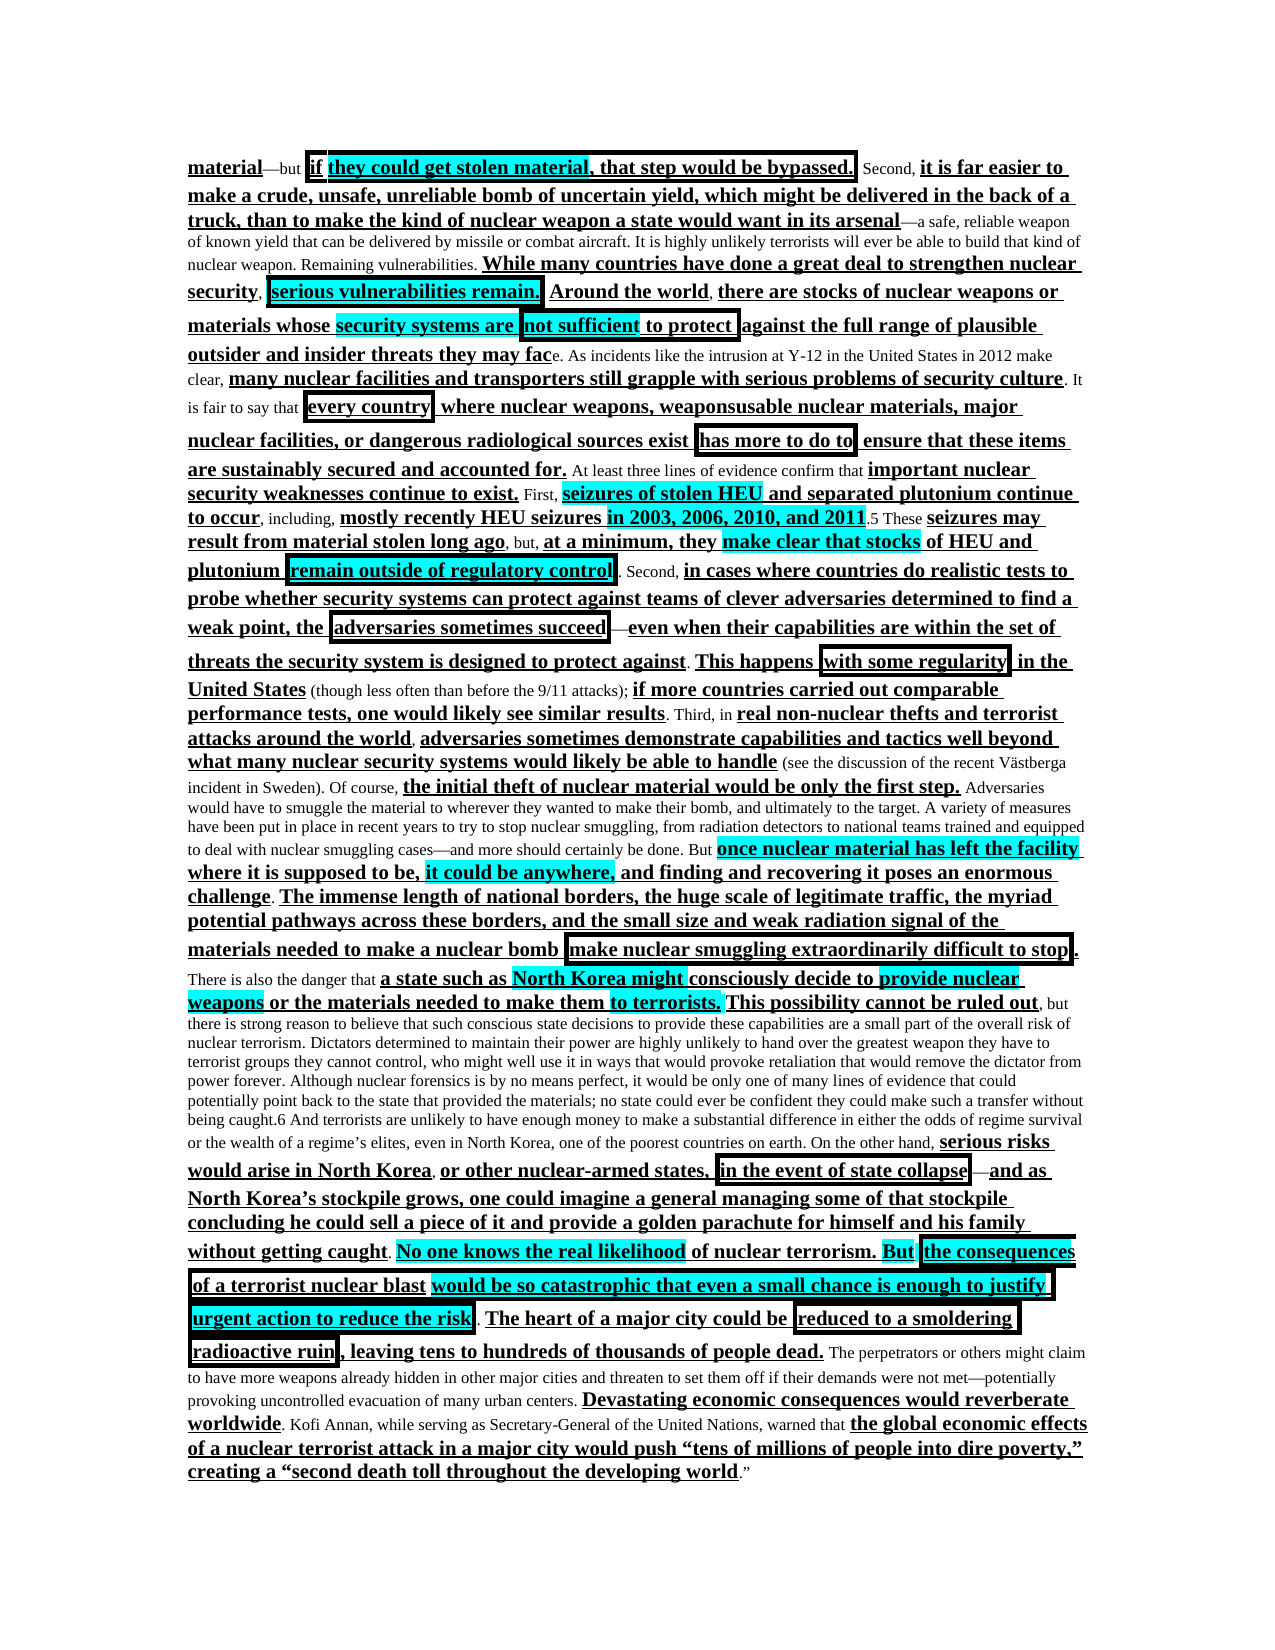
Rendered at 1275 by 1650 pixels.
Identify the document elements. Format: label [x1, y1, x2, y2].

text [187, 150, 1087, 1483]
